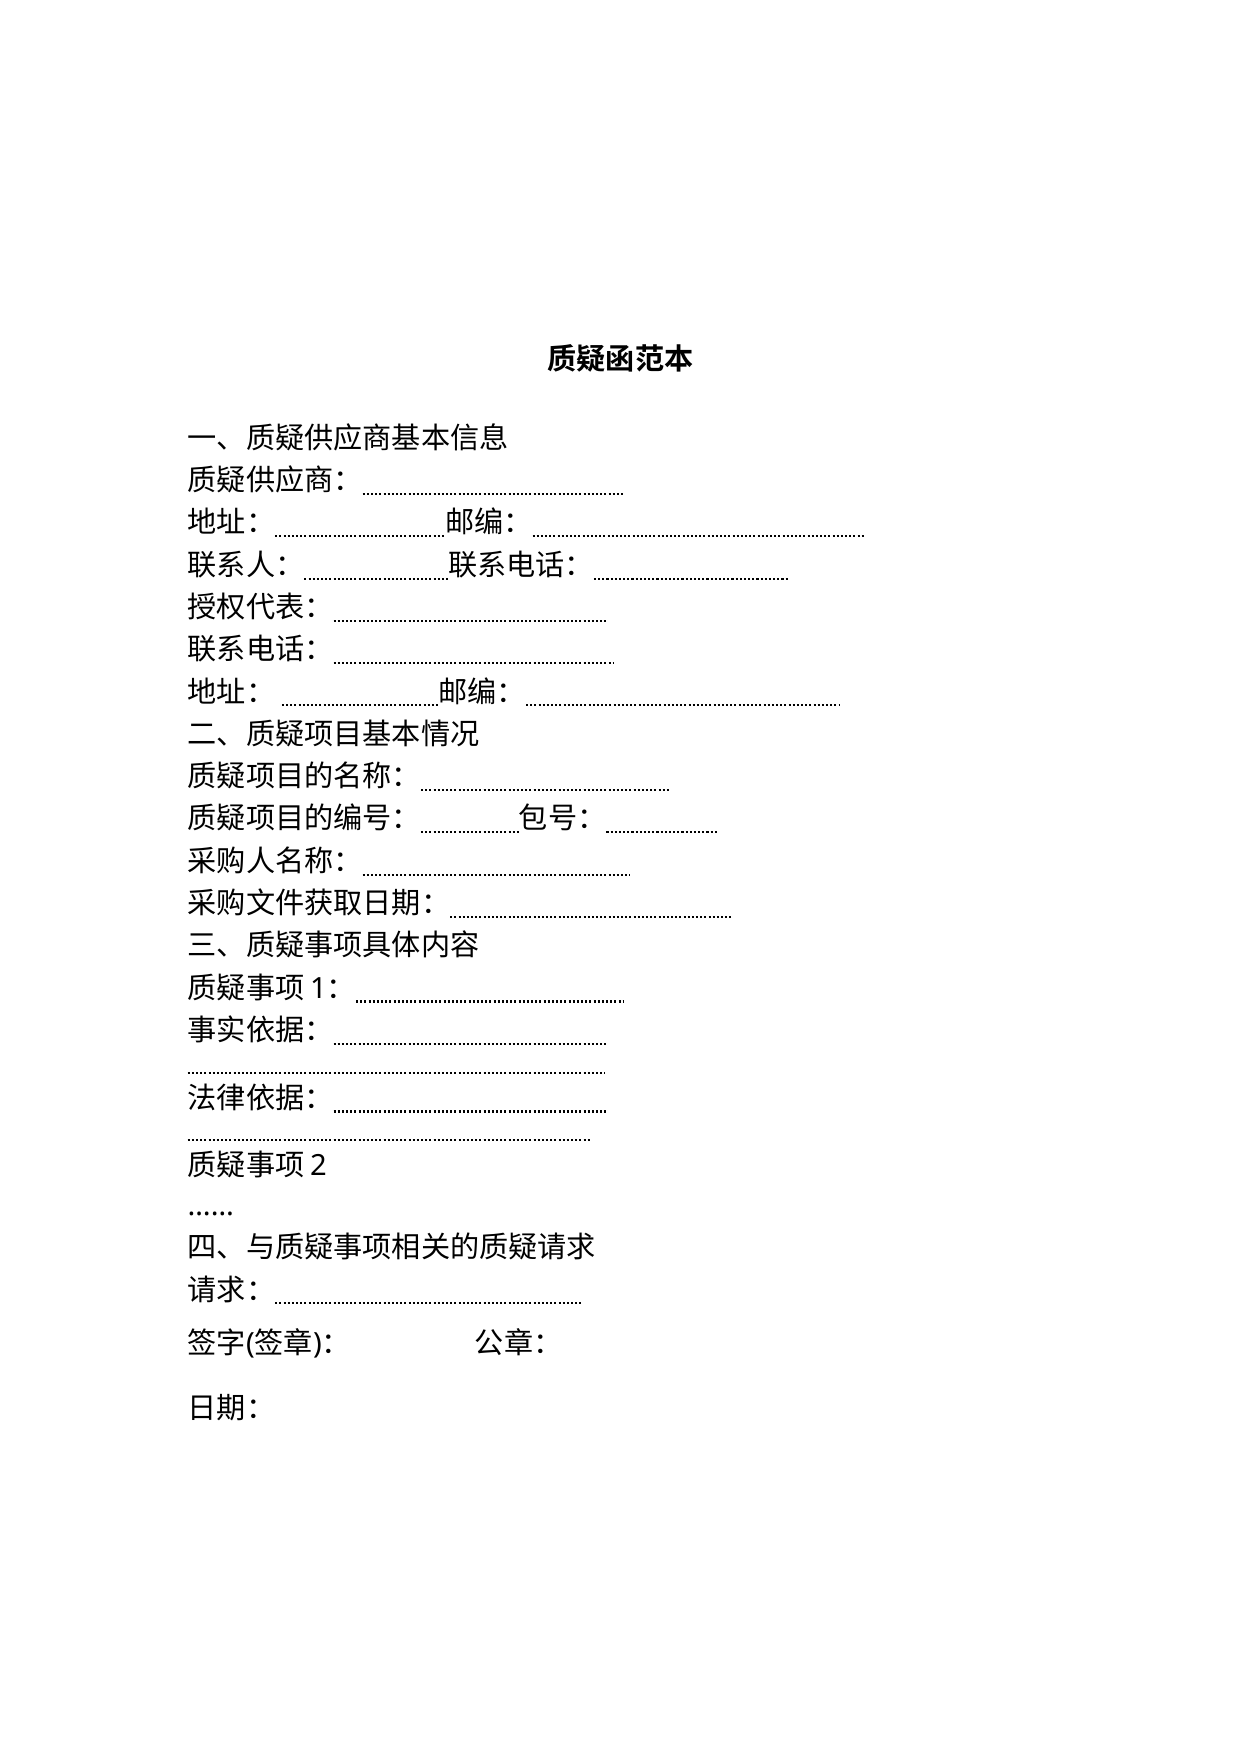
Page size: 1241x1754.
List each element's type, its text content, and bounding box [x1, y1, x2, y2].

text 三、质疑事项具体内容 [187, 922, 1053, 964]
text 质疑函范本 [187, 324, 1053, 389]
text 地址： 邮编： [187, 668, 1053, 711]
text 法律依据： [187, 1074, 1053, 1116]
text 地址： 邮编： [187, 499, 1053, 541]
text 日期： [187, 1373, 1053, 1438]
text 采购人名称： [187, 837, 1053, 880]
text 事实依据： [187, 1007, 1053, 1049]
text 四、与质疑事项相关的质疑请求 [187, 1224, 1053, 1266]
text 请求： [187, 1266, 1053, 1308]
text 质疑供应商： [187, 457, 1053, 499]
text 采购文件获取日期： [187, 880, 1053, 922]
text 质疑项目的编号： 包号： [187, 795, 1053, 837]
text 授权代表： [187, 584, 1053, 626]
text 联系电话： [187, 626, 1053, 668]
text 一、质疑供应商基本信息 [187, 414, 1053, 457]
text 质疑事项1： [187, 964, 1053, 1007]
text 签字(签章)： 公章： [187, 1308, 1053, 1373]
text 质疑事项2 [187, 1142, 1053, 1184]
text 联系人： 联系电话： [187, 541, 1053, 584]
text 质疑项目的名称： [187, 753, 1053, 795]
text 二、质疑项目基本情况 [187, 711, 1053, 753]
text …… [187, 1184, 1053, 1224]
